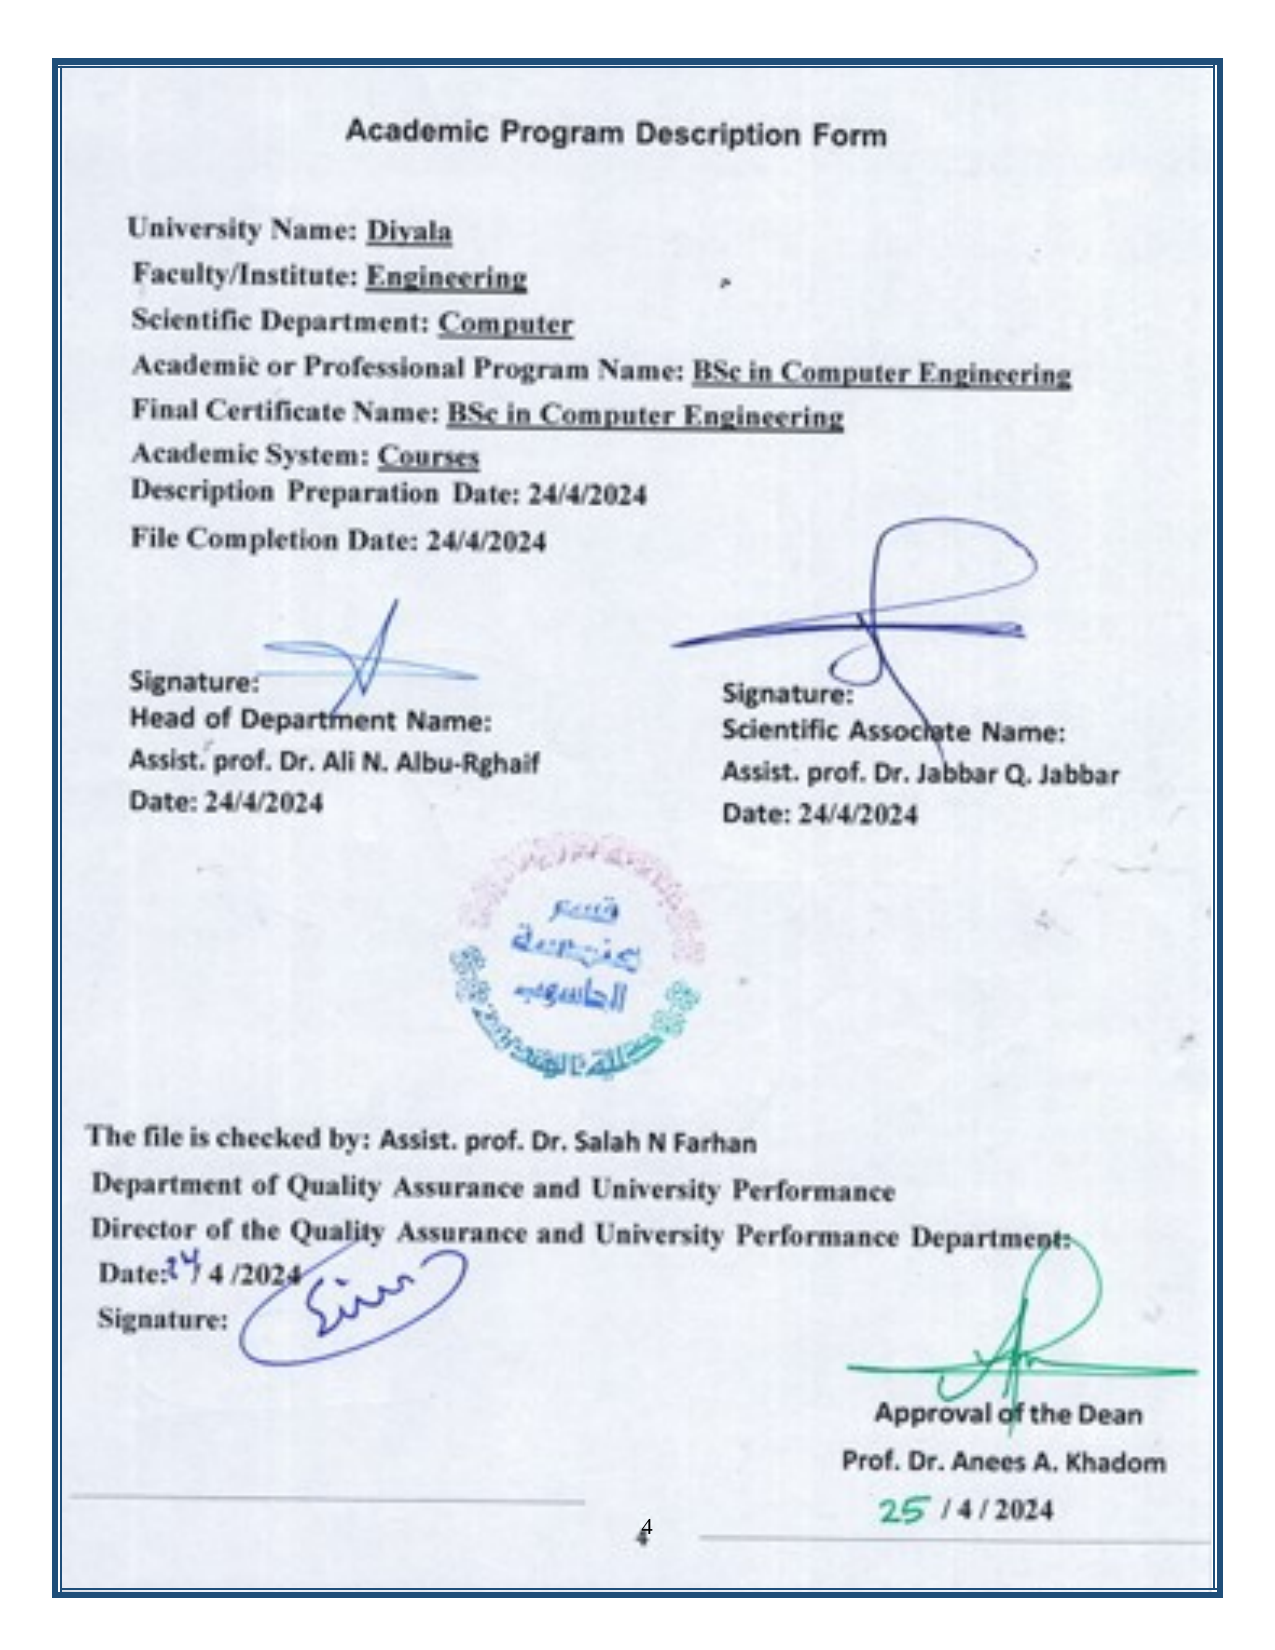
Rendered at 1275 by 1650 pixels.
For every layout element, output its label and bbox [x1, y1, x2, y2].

picture [62, 68, 1212, 1588]
